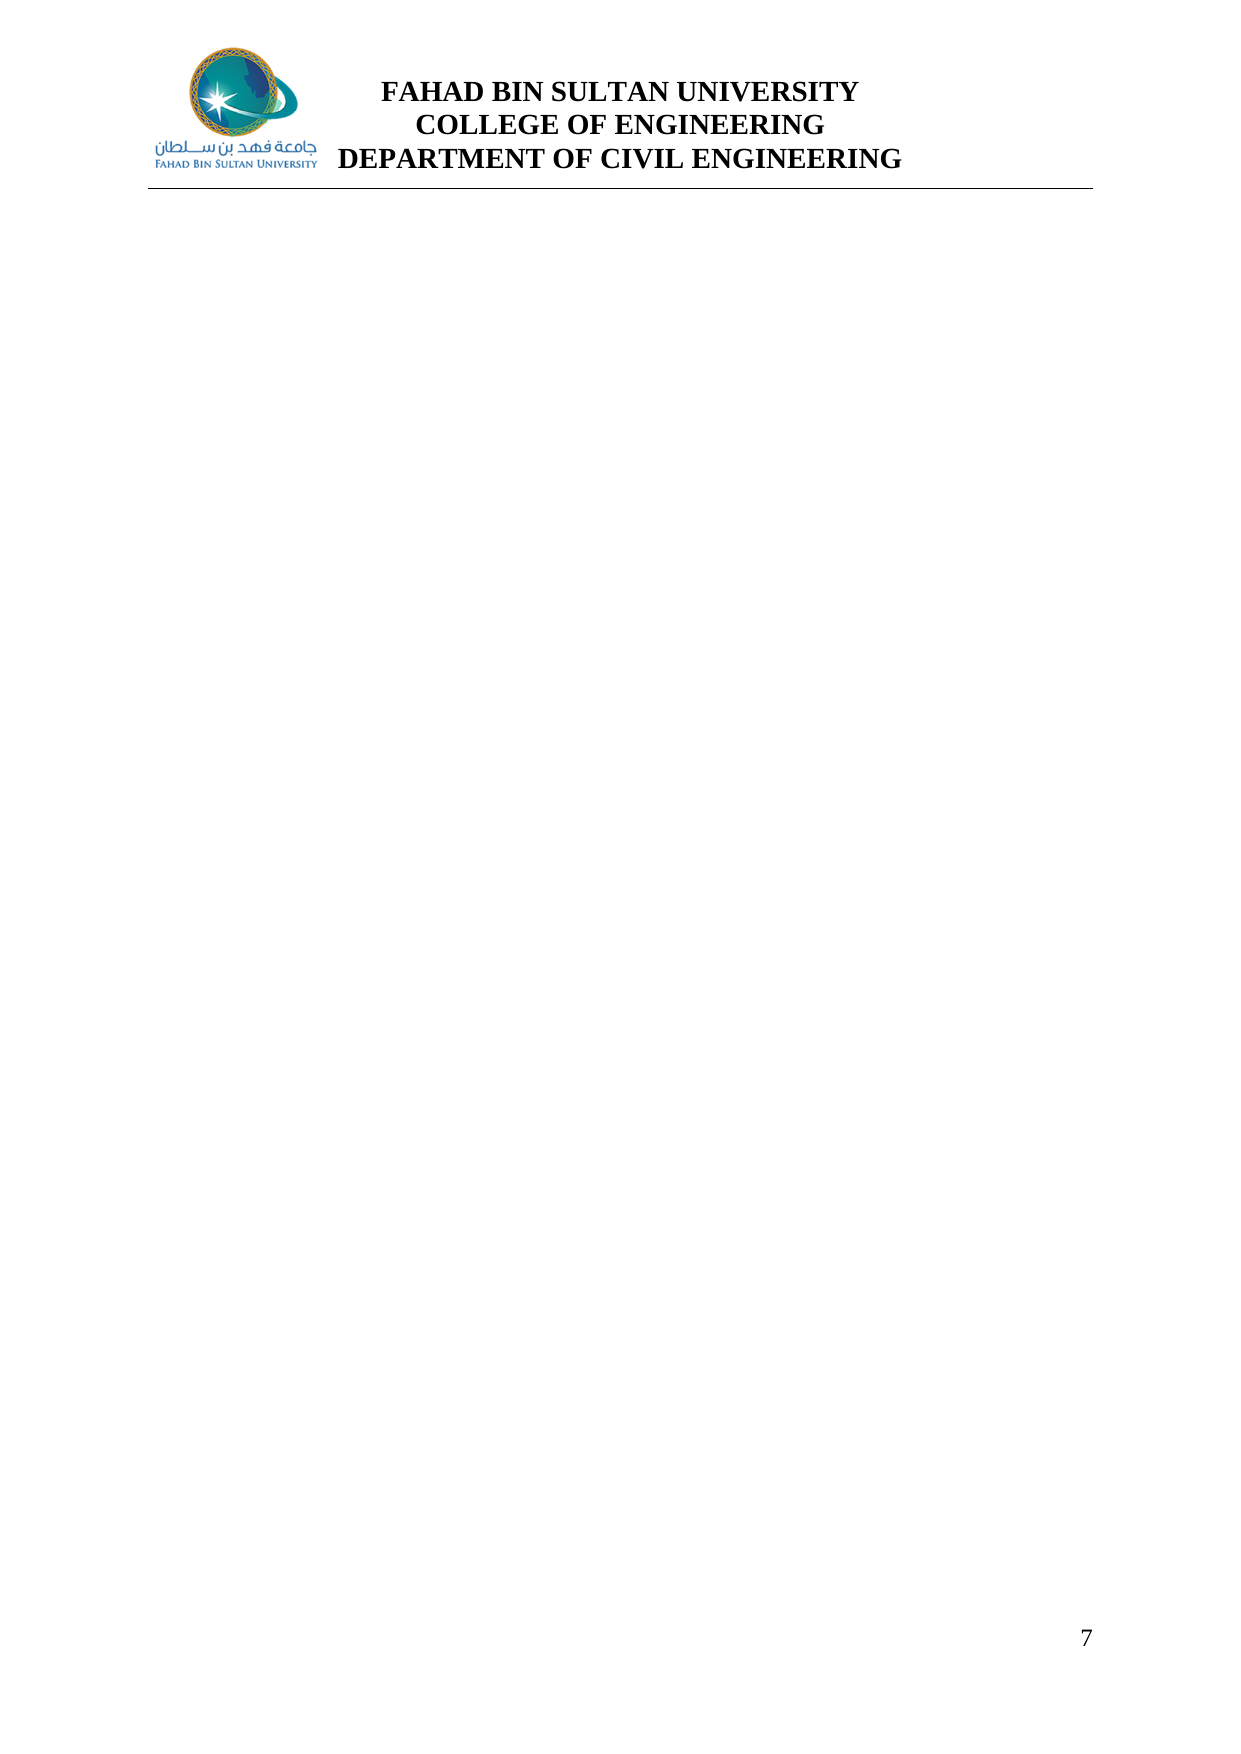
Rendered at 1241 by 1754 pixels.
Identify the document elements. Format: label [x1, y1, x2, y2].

picture [147, 41, 320, 179]
